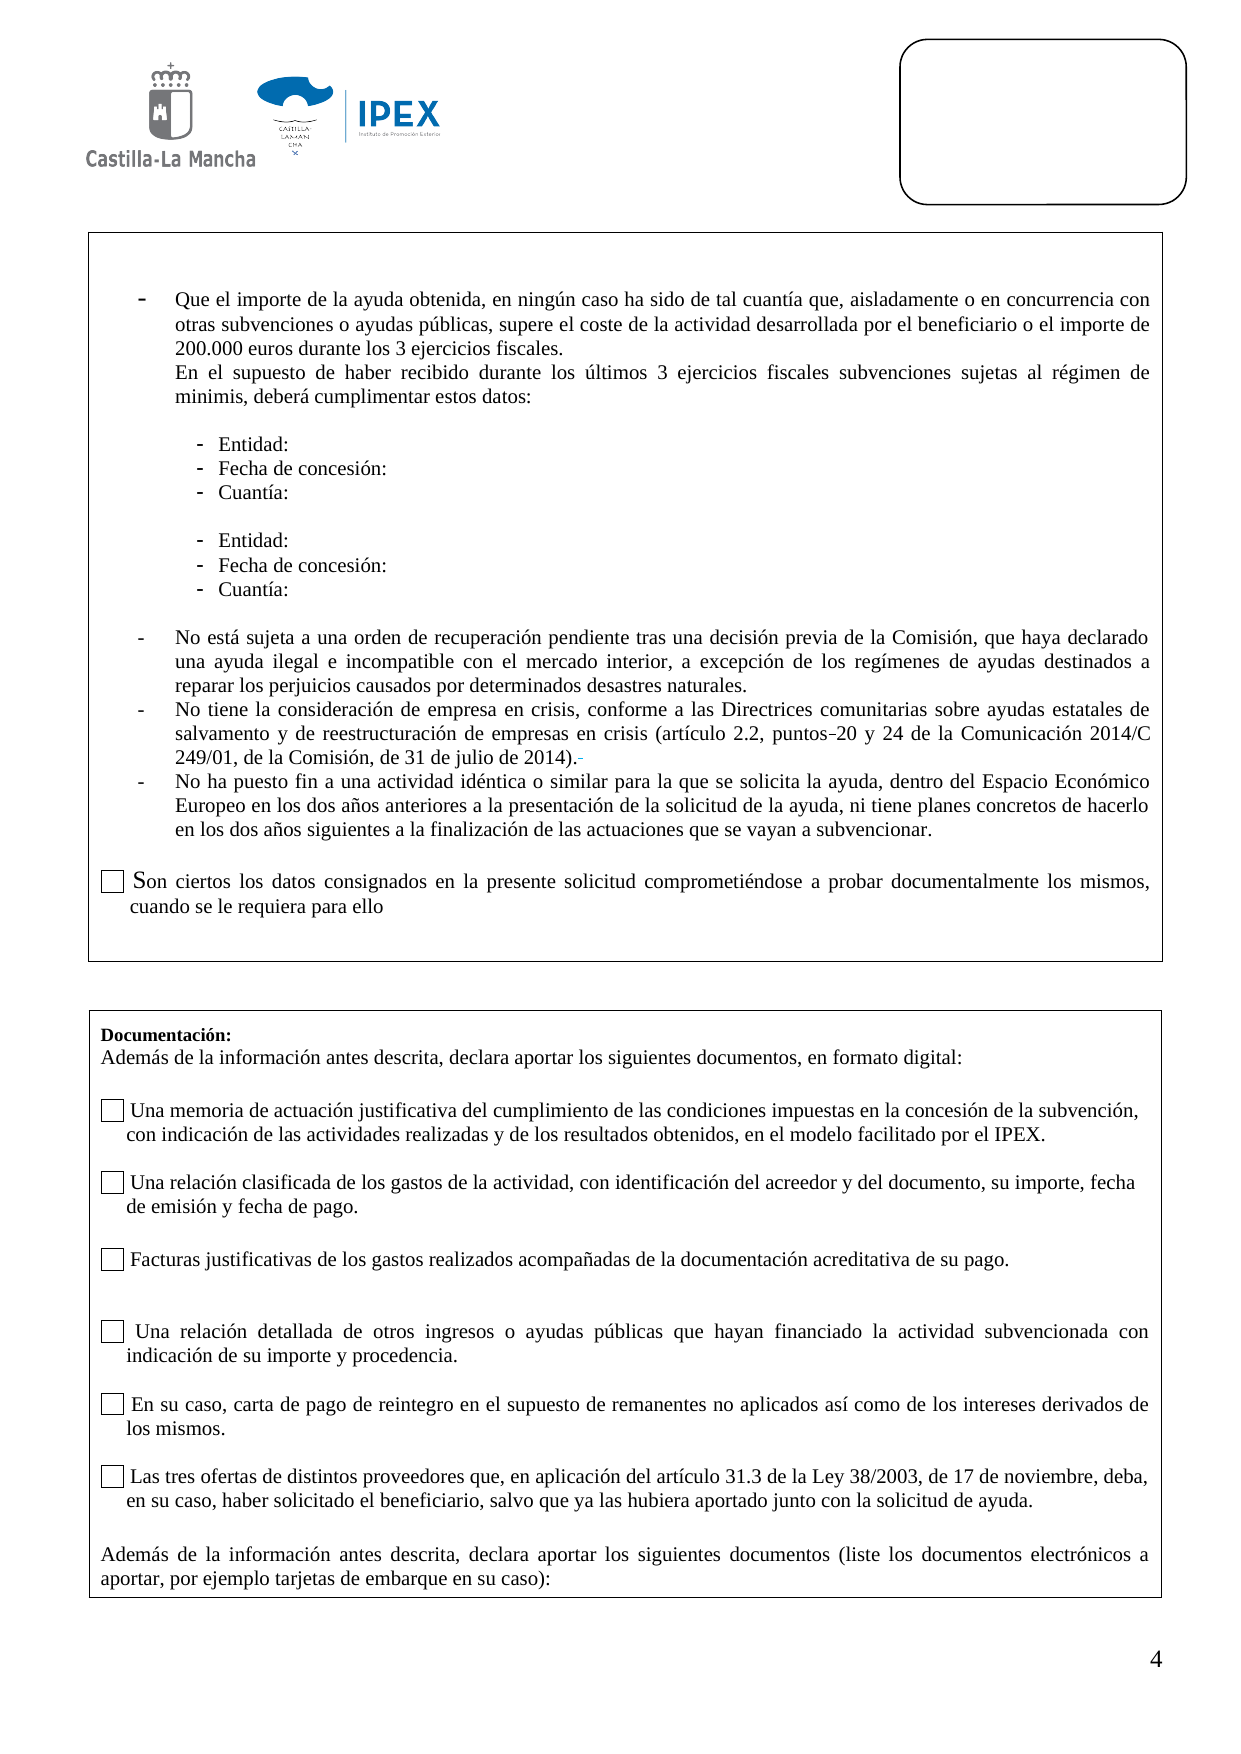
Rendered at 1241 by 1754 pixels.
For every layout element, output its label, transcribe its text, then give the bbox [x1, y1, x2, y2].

picture [86, 61, 441, 167]
